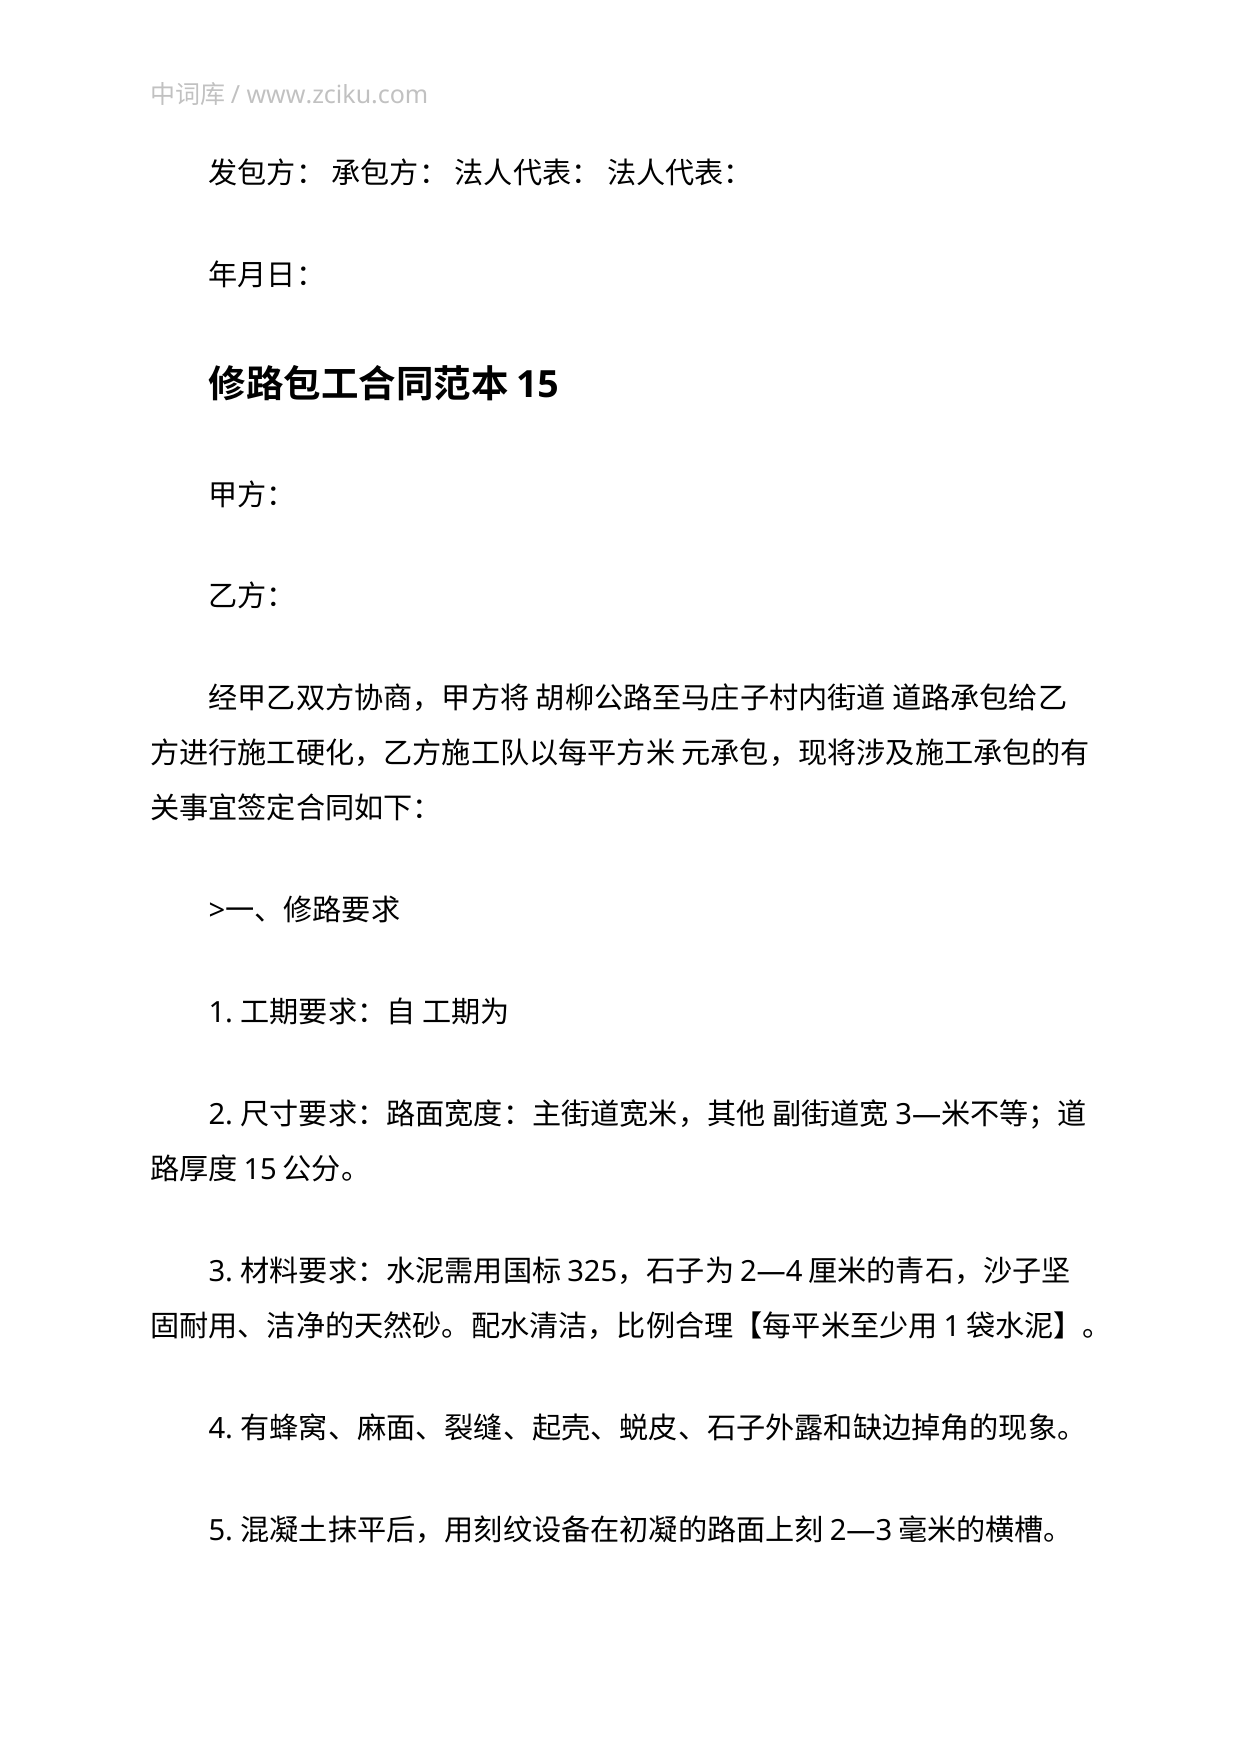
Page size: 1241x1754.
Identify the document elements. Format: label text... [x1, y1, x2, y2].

text 修路包工合同范本15 [150, 353, 1090, 408]
text 甲方： [150, 471, 1090, 513]
text 乙方： [150, 573, 1090, 615]
text 年月日： [150, 252, 1090, 294]
text 3. 材料要求：水泥需用国标325，石子为2—4厘米的青石，沙子坚固耐用、洁净的天然砂。配水清洁，比例合理【每平米至少用1袋水泥】。 [150, 1247, 1090, 1344]
text 1. 工期要求：自 工期为 [150, 988, 1090, 1031]
text 发包方： 承包方： 法人代表： 法人代表： [150, 150, 1090, 192]
text 2. 尺寸要求：路面宽度：主街道宽米，其他 副街道宽 3—米不等；道路厚度15公分。 [150, 1090, 1090, 1188]
text 4. 有蜂窝、麻面、裂缝、起壳、蜕皮、石子外露和缺边掉角的现象。 [150, 1404, 1090, 1447]
text 5. 混凝土抹平后，用刻纹设备在初凝的路面上刻2—3毫米的横槽。 [150, 1506, 1090, 1548]
text >一、修路要求 [150, 886, 1090, 929]
text 经甲乙双方协商，甲方将 胡柳公路至马庄子村内街道 道路承包给乙方进行施工硬化，乙方施工队以每平方米 元承包，现将涉及施工承包的有关事宜签定合同如下： [150, 675, 1090, 827]
